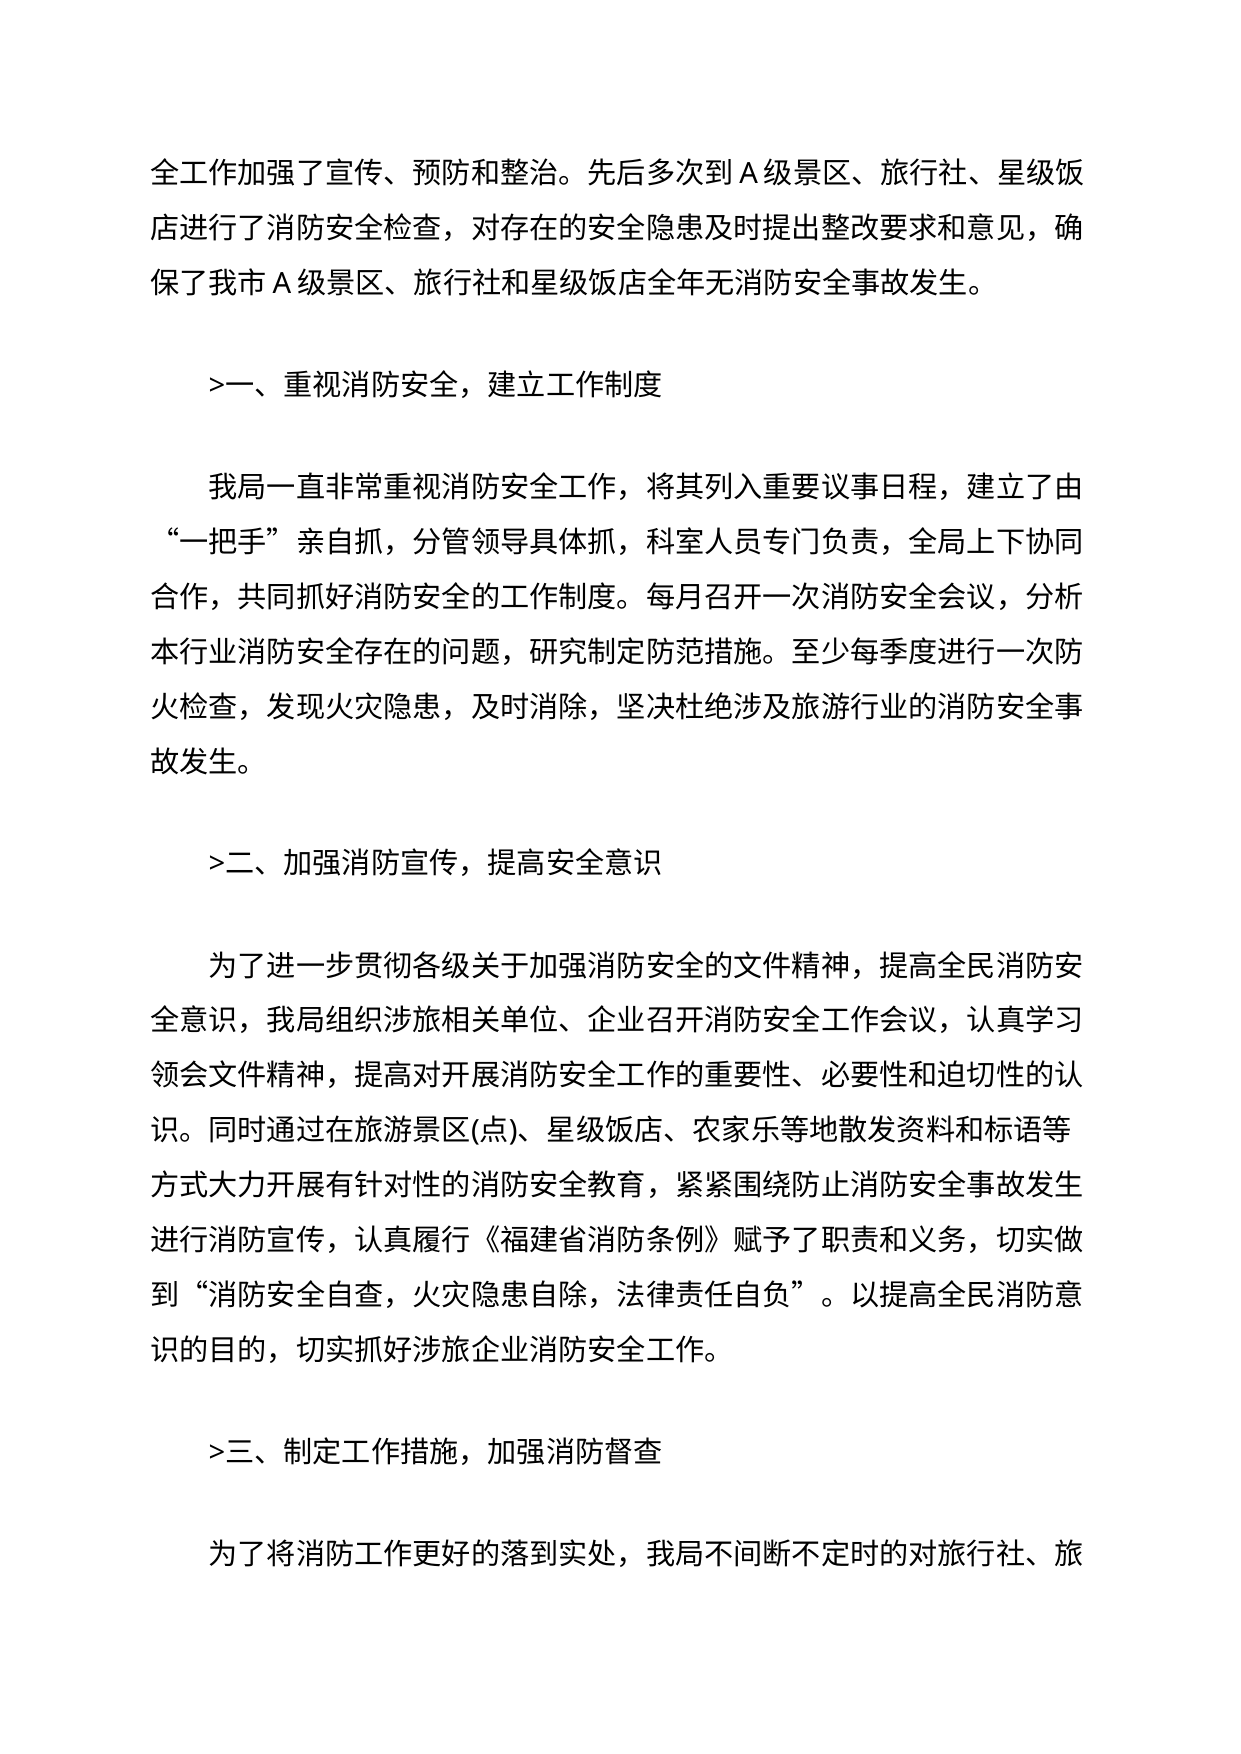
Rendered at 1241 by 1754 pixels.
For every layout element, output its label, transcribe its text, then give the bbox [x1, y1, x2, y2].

text 我局一直非常重视消防安全工作，将其列入重要议事日程，建立了由“一把手”亲自抓，分管领导具体抓，科室人员专门负责，全局上下协同合作，共同抓好消防安全的工作制度。每月召开一次消防安全会议，分析本行业消防安全存在的问题，研究制定防范措施。至少每季度进行一次防火检查，发现火灾隐患，及时消除，坚决杜绝涉及旅游行业的消防安全事故发生。 [150, 464, 1090, 781]
text >三、制定工作措施，加强消防督查 [150, 1428, 1090, 1471]
text >二、加强消防宣传，提高安全意识 [150, 840, 1090, 882]
text 为了进一步贯彻各级关于加强消防安全的文件精神，提高全民消防安全意识，我局组织涉旅相关单位、企业召开消防安全工作会议，认真学习领会文件精神，提高对开展消防安全工作的重要性、必要性和迫切性的认识。同时通过在旅游景区(点)、星级饭店、农家乐等地散发资料和标语等方式大力开展有针对性的消防安全教育，紧紧围绕防止消防安全事故发生进行消防宣传，认真履行《福建省消防条例》赋予了职责和义务，切实做到“消防安全自查，火灾隐患自除，法律责任自负”。以提高全民消防意识的目的，切实抓好涉旅企业消防安全工作。 [150, 942, 1090, 1369]
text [150, 150, 1090, 302]
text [150, 1530, 1090, 1572]
text >一、重视消防安全，建立工作制度 [150, 362, 1090, 404]
